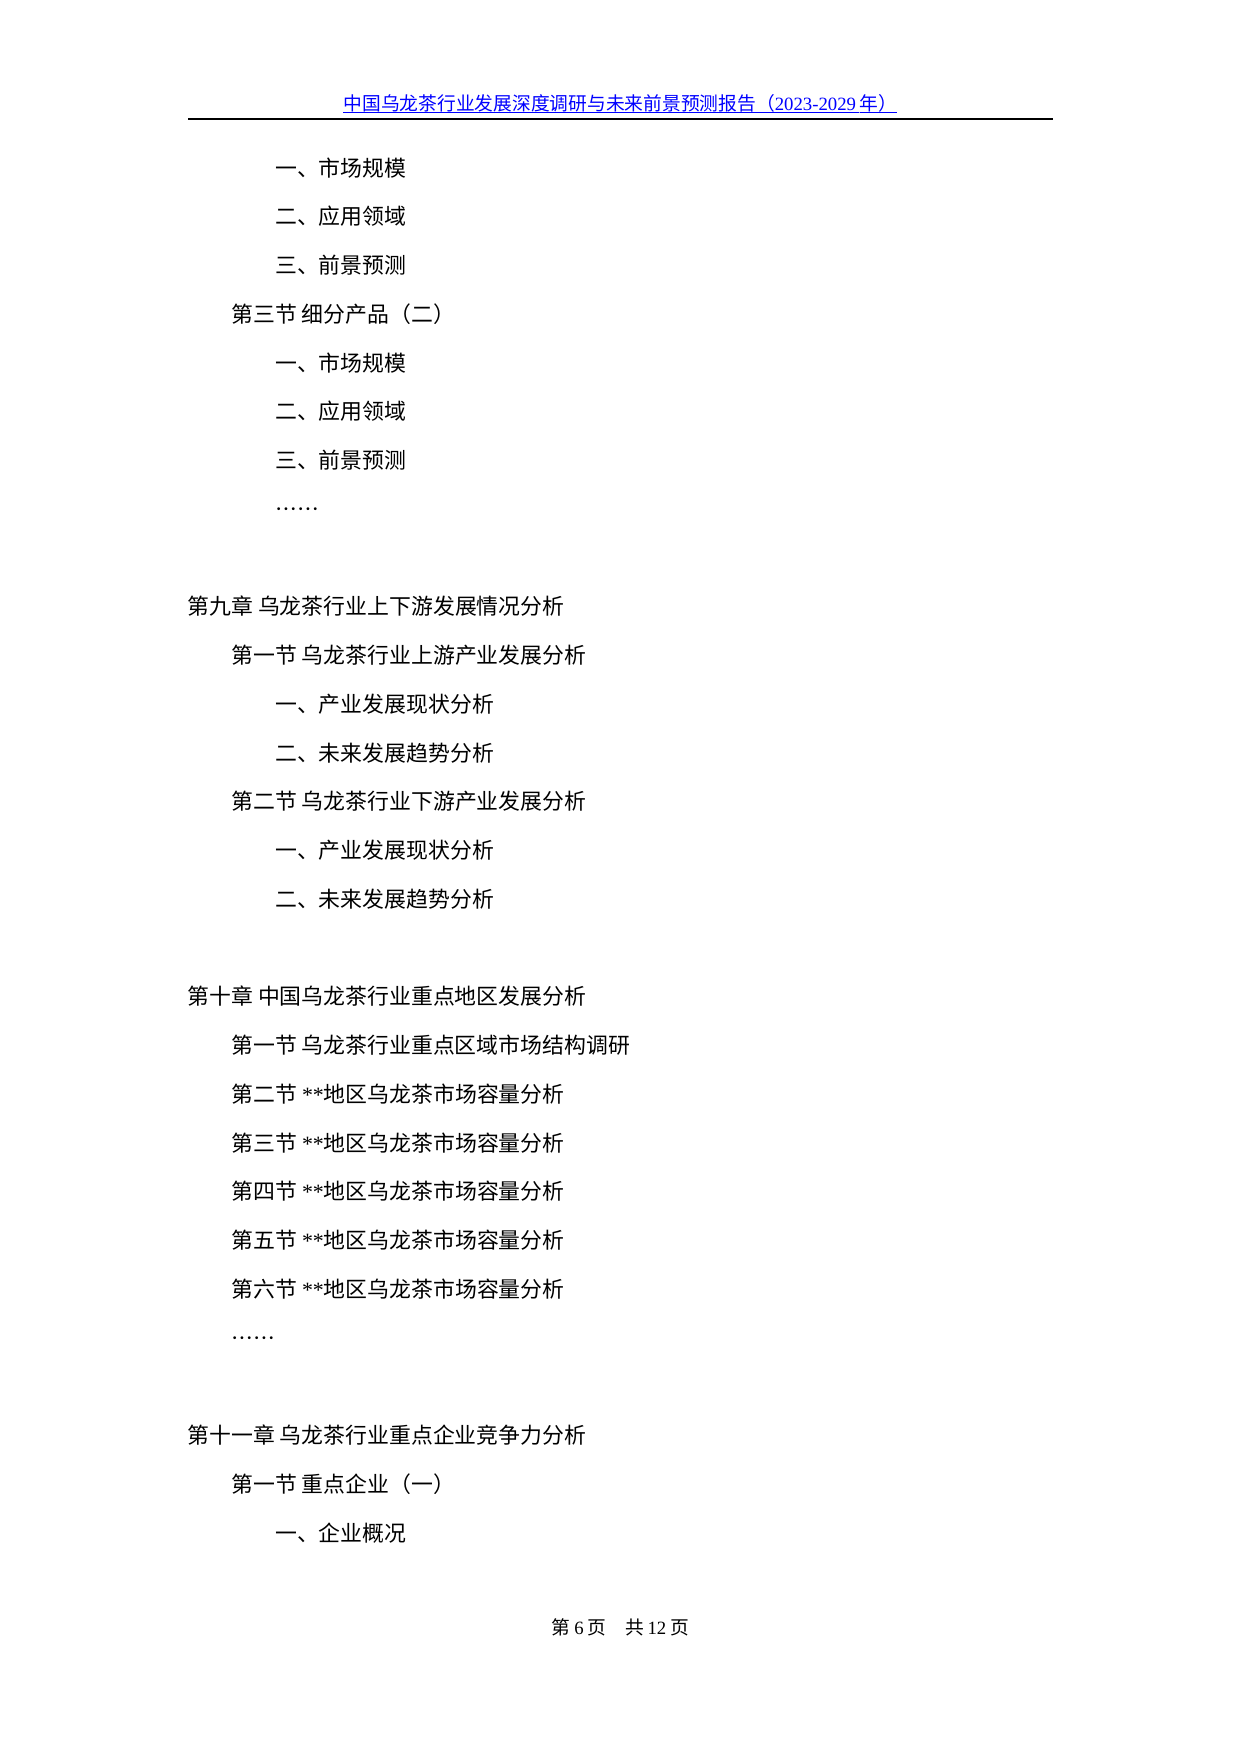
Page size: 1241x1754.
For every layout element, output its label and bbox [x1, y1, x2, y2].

text [187, 150, 1053, 1548]
